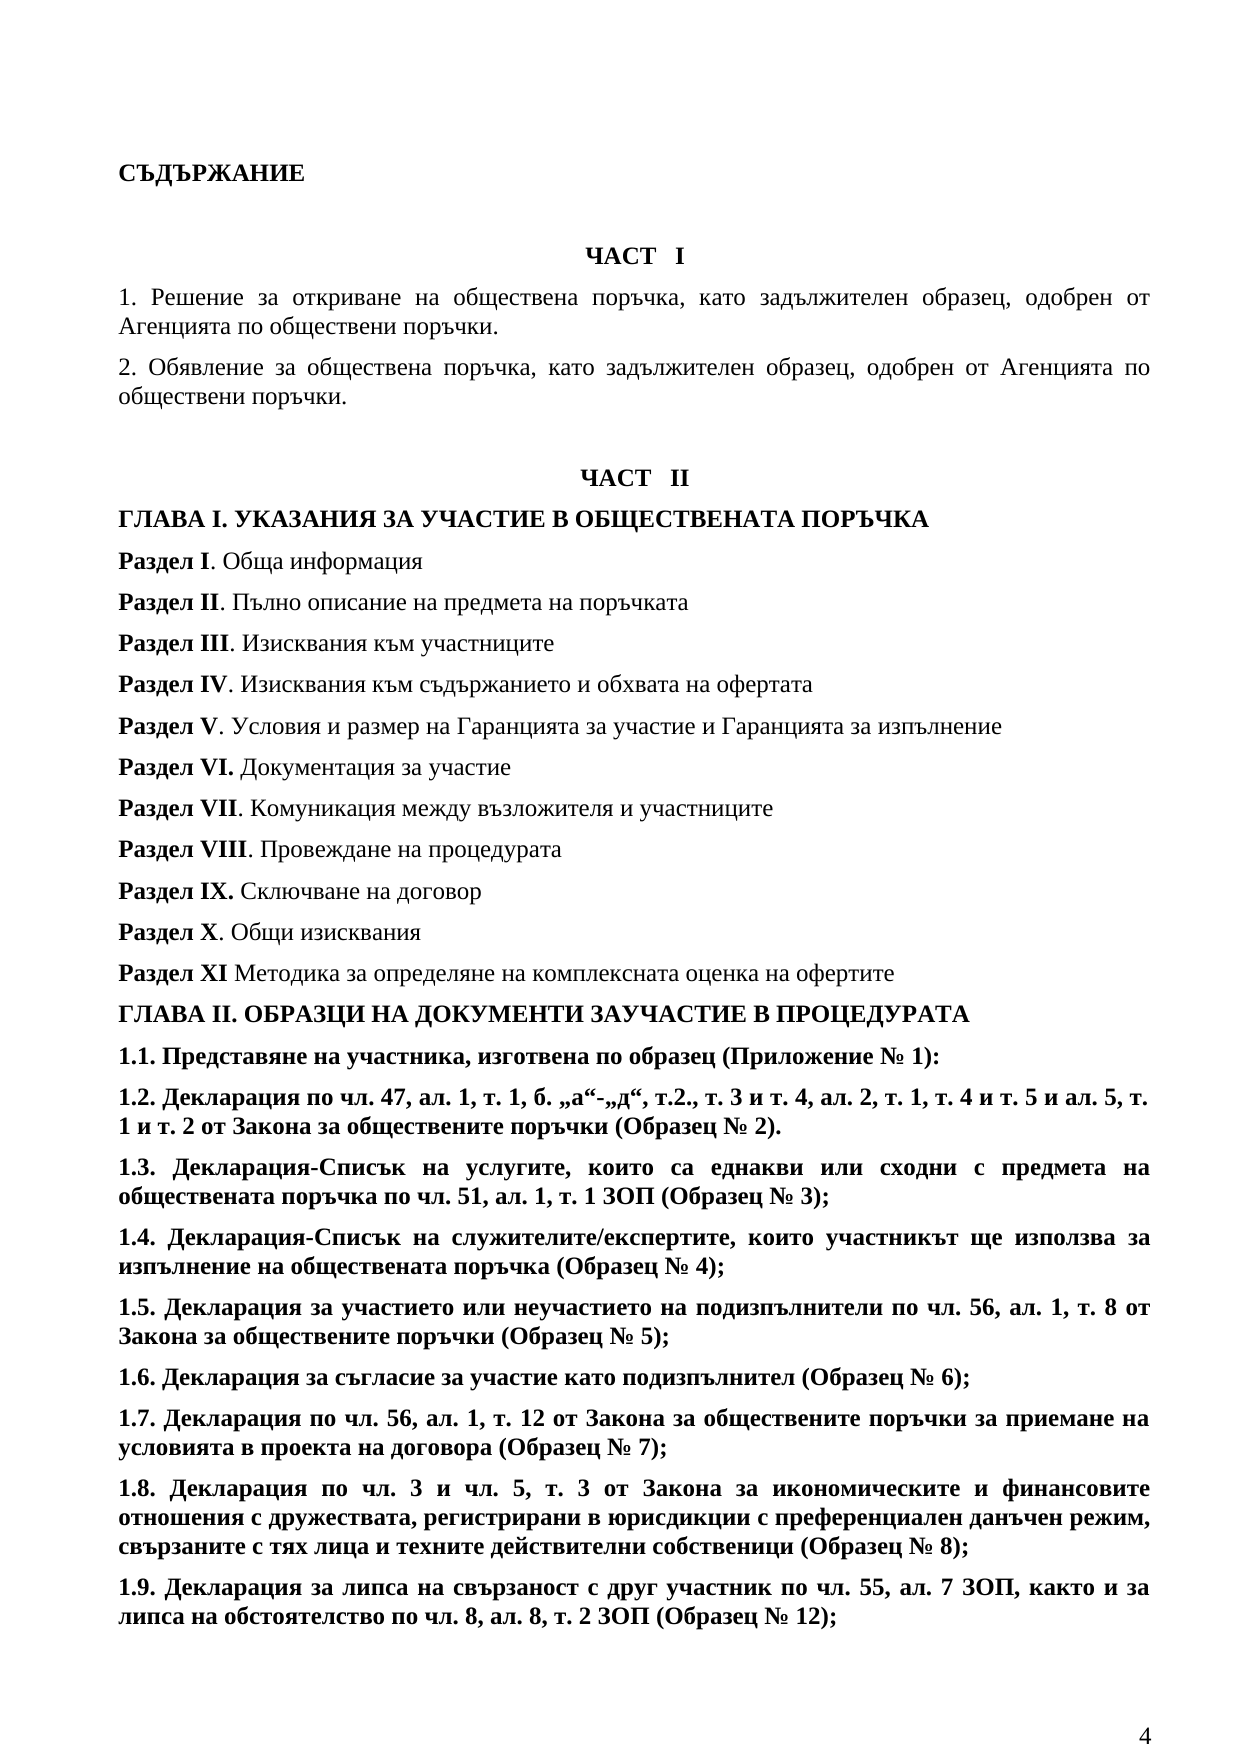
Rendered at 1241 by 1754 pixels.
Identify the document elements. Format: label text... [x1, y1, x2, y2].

text Раздел ХІ Методика за определяне на комплексната оценка на офертите [118, 958, 1152, 987]
text 1.2. Декларация по чл. 47, ал. 1, т. 1, б. „а“-„д“, т.2., т. 3 и т. 4, ал. 2, т. 1, т. 4 и т. 5 и ал. 5, т. 1 и т. 2 от Закона за обществените поръчки (Образец № 2). [118, 1082, 1152, 1139]
text 1. Решение за откриване на обществена поръчка, като задължителен образец, одобрен от Агенцията по обществени поръчки. [118, 282, 1152, 339]
text 1.7. Декларация по чл. 56, ал. 1, т. 12 от Закона за обществените поръчки за приемане на условията в проекта на договора (Образец № 7); [118, 1403, 1152, 1461]
text ГЛАВА I. УКАЗАНИЯ ЗА УЧАСТИЕ В ОБЩЕСТВЕНАТА ПОРЪЧКА [118, 504, 1152, 533]
text Раздел ІХ. Сключване на договор [118, 876, 1152, 904]
text Раздел ІV. Изисквания към съдържанието и обхвата на офертата [118, 669, 1152, 698]
text Раздел VІІІ. Провеждане на процедурата [118, 834, 1152, 863]
title ЧАСТ I [118, 241, 1152, 269]
text ГЛАВА ІІ. ОБРАЗЦИ НА ДОКУМЕНТИ ЗАУЧАСТИЕ В ПРОЦЕДУРАТА [118, 999, 1152, 1028]
text Раздел І. Обща информация [118, 546, 1152, 574]
text Раздел VІІ. Комуникация между възложителя и участниците [118, 793, 1152, 822]
text Раздел V. Условия и размер на Гаранцията за участие и Гаранцията за изпълнение [118, 711, 1152, 739]
text 1.3. Декларация-Списък на услугите, които са еднакви или сходни с предмета на обществената поръчка по чл. 51, ал. 1, т. 1 ЗОП (Образец № 3); [118, 1152, 1152, 1209]
text 1.1. Представяне на участника, изготвена по образец (Приложение № 1): [118, 1041, 1152, 1069]
text ЧАСТ II [118, 463, 1152, 492]
text 1.8. Декларация по чл. 3 и чл. 5, т. 3 от Закона за икономическите и финансовите отношения с дружествата, регистрирани в юрисдикции с преференциален данъчен режим, свързаните с тях лица и техните действителни собственици (Образец № 8); [118, 1473, 1152, 1559]
text 1.4. Декларация-Списък на служителите/експертите, които участникът ще използва за изпълнение на обществената поръчка (Образец № 4); [118, 1222, 1152, 1279]
text Раздел VІ. Документация за участие [118, 752, 1152, 781]
text Раздел ІІ. Пълно описание на предмета на поръчката [118, 587, 1152, 616]
text Раздел Х. Общи изисквания [118, 917, 1152, 946]
text 1.5. Декларация за участието или неучастието на подизпълнители по чл. 56, ал. 1, т. 8 от Закона за обществените поръчки (Образец № 5); [118, 1292, 1152, 1349]
text 1.9. Декларация за липса на свързаност с друг участник по чл. 55, ал. 7 ЗОП, както и за липса на обстоятелство по чл. 8, ал. 8, т. 2 ЗОП (Образец № 12); [118, 1572, 1152, 1629]
title СЪДЪРЖАНИЕ [118, 158, 1152, 187]
text 1.6. Декларация за съгласие за участие като подизпълнител (Образец № 6); [118, 1362, 1152, 1391]
text Раздел ІІІ. Изисквания към участниците [118, 628, 1152, 657]
text 2. Обявление за обществена поръчка, като задължителен образец, одобрен от Агенцията по обществени поръчки. [118, 352, 1152, 409]
